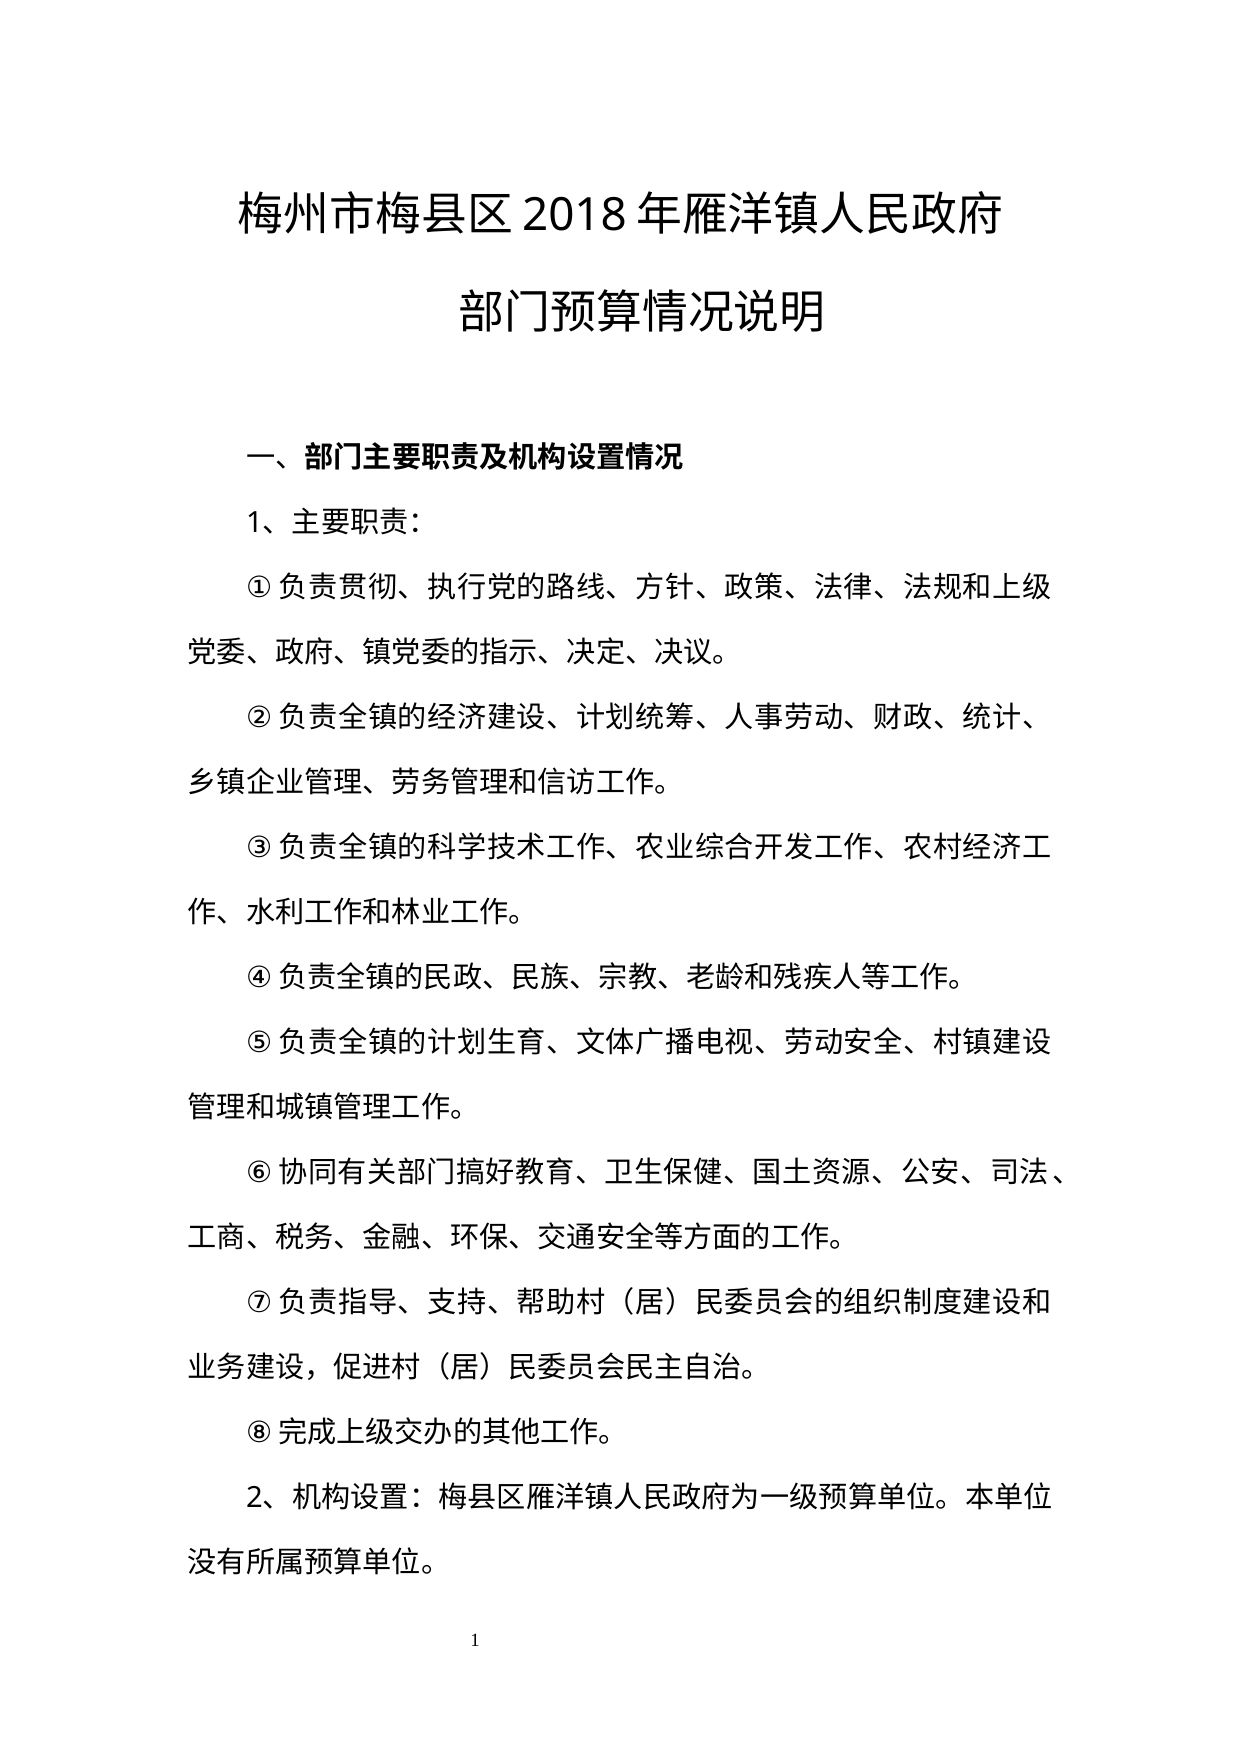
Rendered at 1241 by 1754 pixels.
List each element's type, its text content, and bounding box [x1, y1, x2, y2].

list 部门主要职责及机构设置情况 [187, 422, 1053, 487]
text 1、主要职责： [187, 487, 1053, 552]
text ①负责贯彻、执行党的路线、方针、政策、法律、法规和上级党委、政府、镇党委的指示、决定、决议。 [187, 552, 1053, 682]
text ③负责全镇的科学技术工作、农业综合开发工作、农村经济工作、水利工作和林业工作。 [187, 812, 1053, 942]
text ⑧完成上级交办的其他工作。 [187, 1397, 1053, 1462]
text ④负责全镇的民政、民族、宗教、老龄和残疾人等工作。 [187, 942, 1053, 1007]
text ⑦负责指导、支持、帮助村（居）民委员会的组织制度建设和业务建设，促进村（居）民委员会民主自治。 [187, 1267, 1053, 1397]
text ⑤负责全镇的计划生育、文体广播电视、劳动安全、村镇建设管理和城镇管理工作。 [187, 1007, 1053, 1137]
text ⑥协同有关部门搞好教育、卫生保健、国土资源、公安、司法、工商、税务、金融、环保、交通安全等方面的工作。 [187, 1137, 1053, 1267]
text 梅州市梅县区2018年雁洋镇人民政府 [187, 162, 1053, 259]
text 部门预算情况说明 [231, 259, 1053, 357]
text 2、机构设置：梅县区雁洋镇人民政府为一级预算单位。本单位没有所属预算单位。 [187, 1462, 1053, 1592]
text ②负责全镇的经济建设、计划统筹、人事劳动、财政、统计、乡镇企业管理、劳务管理和信访工作。 [187, 682, 1053, 812]
